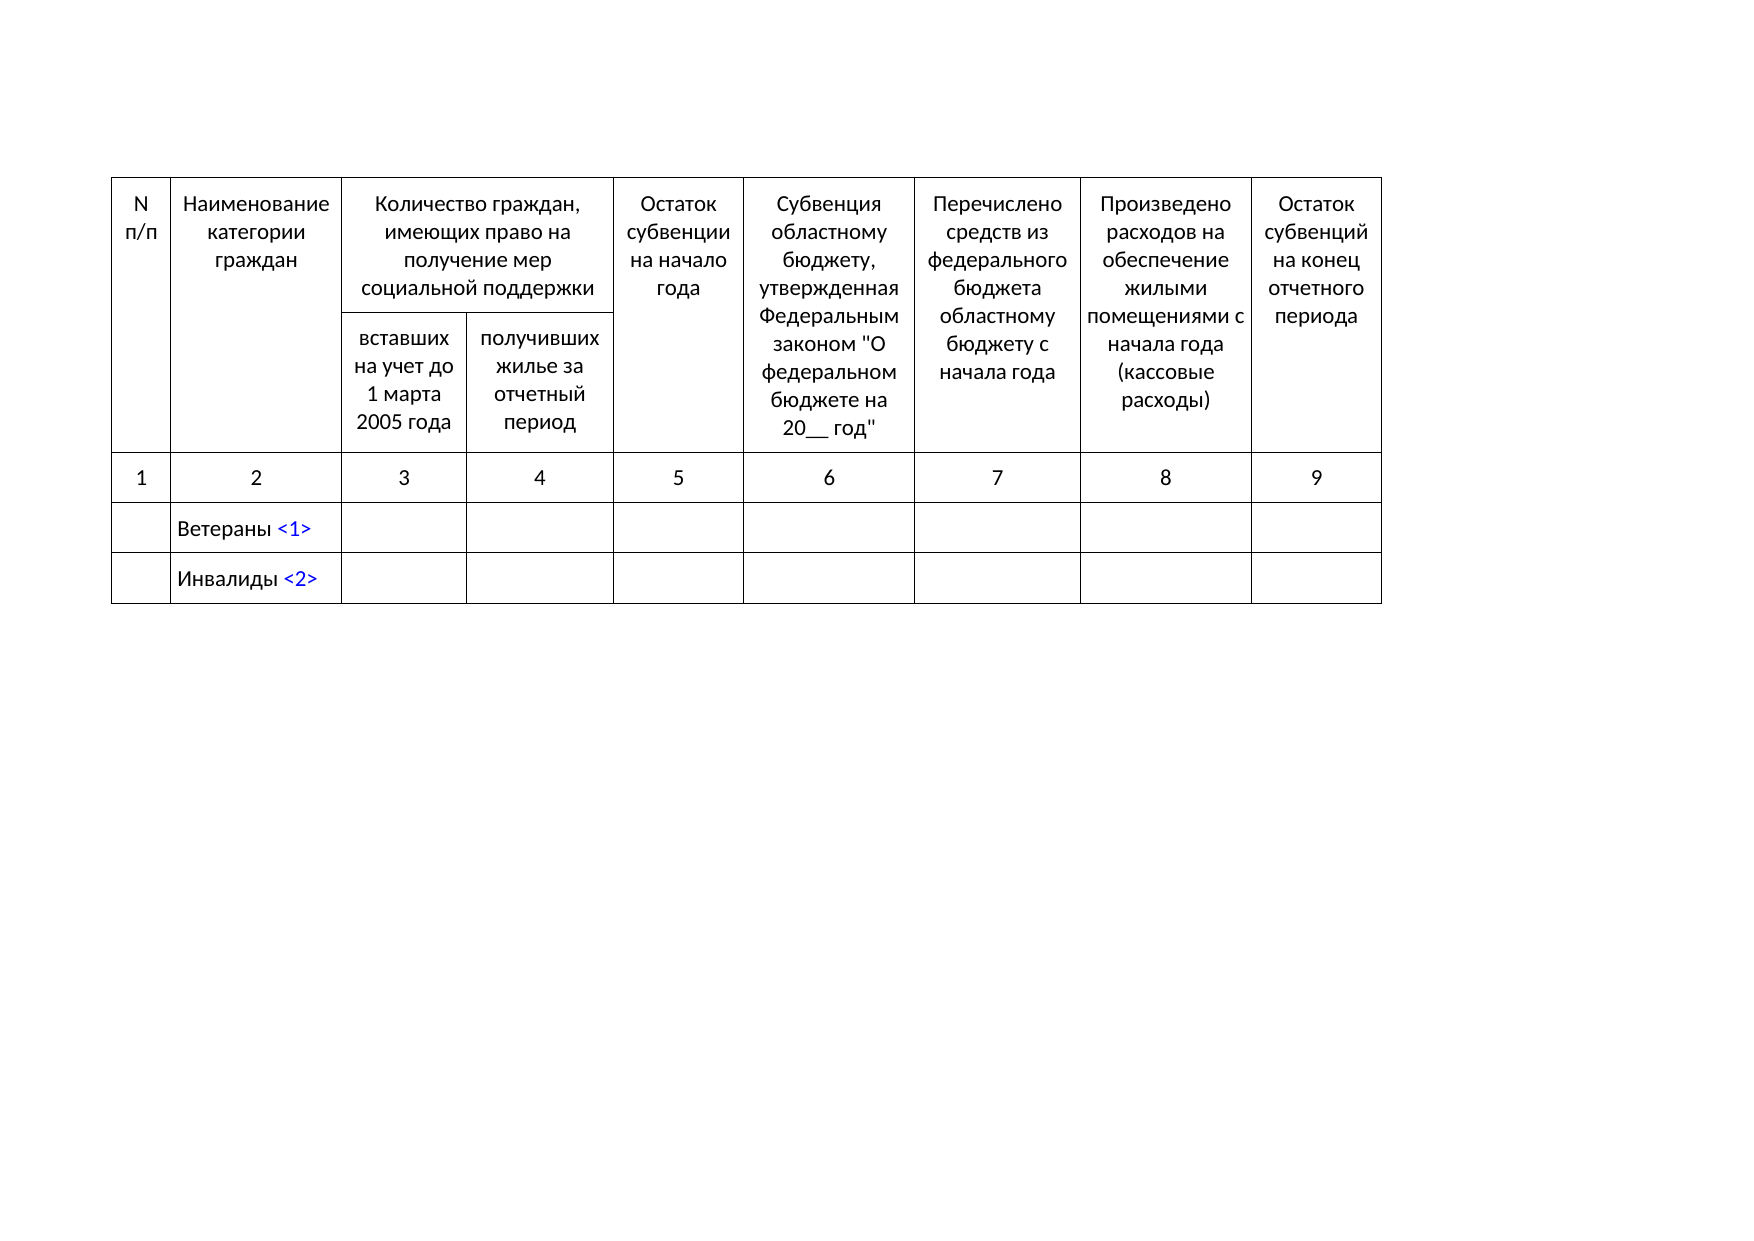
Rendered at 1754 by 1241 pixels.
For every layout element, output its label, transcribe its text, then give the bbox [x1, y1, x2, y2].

table_cell [1081, 553, 1251, 603]
table_cell 9 [1252, 453, 1381, 502]
table_cell [467, 503, 613, 552]
table_cell [1252, 503, 1381, 552]
table_cell [614, 553, 743, 603]
table_header Остаток субвенции на начало года [614, 178, 743, 452]
table_cell [112, 503, 170, 552]
table_cell получивших жилье за отчетный период [467, 313, 613, 452]
table_header Субвенция областному бюджету, утвержденная Федеральным законом "О федеральном бюджете на 20__ год" [744, 178, 914, 452]
table_cell [744, 553, 914, 603]
table_cell 5 [614, 453, 743, 502]
table_cell 4 [467, 453, 613, 502]
table_cell 1 [112, 453, 170, 502]
table_header Количество граждан, имеющих право на получение мер социальной поддержки [342, 178, 613, 312]
table_cell 6 [744, 453, 914, 502]
table_cell [1081, 503, 1251, 552]
table_cell [467, 553, 613, 603]
table_header Перечислено средств из федерального бюджета областному бюджету с начала года [915, 178, 1080, 452]
table_cell 7 [915, 453, 1080, 502]
table_cell [342, 553, 466, 603]
table_cell вставших на учет до 1 марта 2005 года [342, 313, 466, 452]
table_cell [614, 503, 743, 552]
table_cell [915, 503, 1080, 552]
table_cell [915, 553, 1080, 603]
table_cell 3 [342, 453, 466, 502]
table_cell [1252, 553, 1381, 603]
table_cell Инвалиды <2> [171, 553, 341, 603]
table_cell 8 [1081, 453, 1251, 502]
table_cell [342, 503, 466, 552]
table_header Произведено расходов на обеспечение жилыми помещениями с начала года (кассовые расходы) [1081, 178, 1251, 452]
table_header Остаток субвенций на конец отчетного периода [1252, 178, 1381, 452]
table_cell Ветераны <1> [171, 503, 341, 552]
table_cell [744, 503, 914, 552]
table_cell 2 [171, 453, 341, 502]
table_header Наименование категории граждан [171, 178, 341, 452]
table_cell [112, 553, 170, 603]
table_header N п/п [112, 178, 170, 452]
